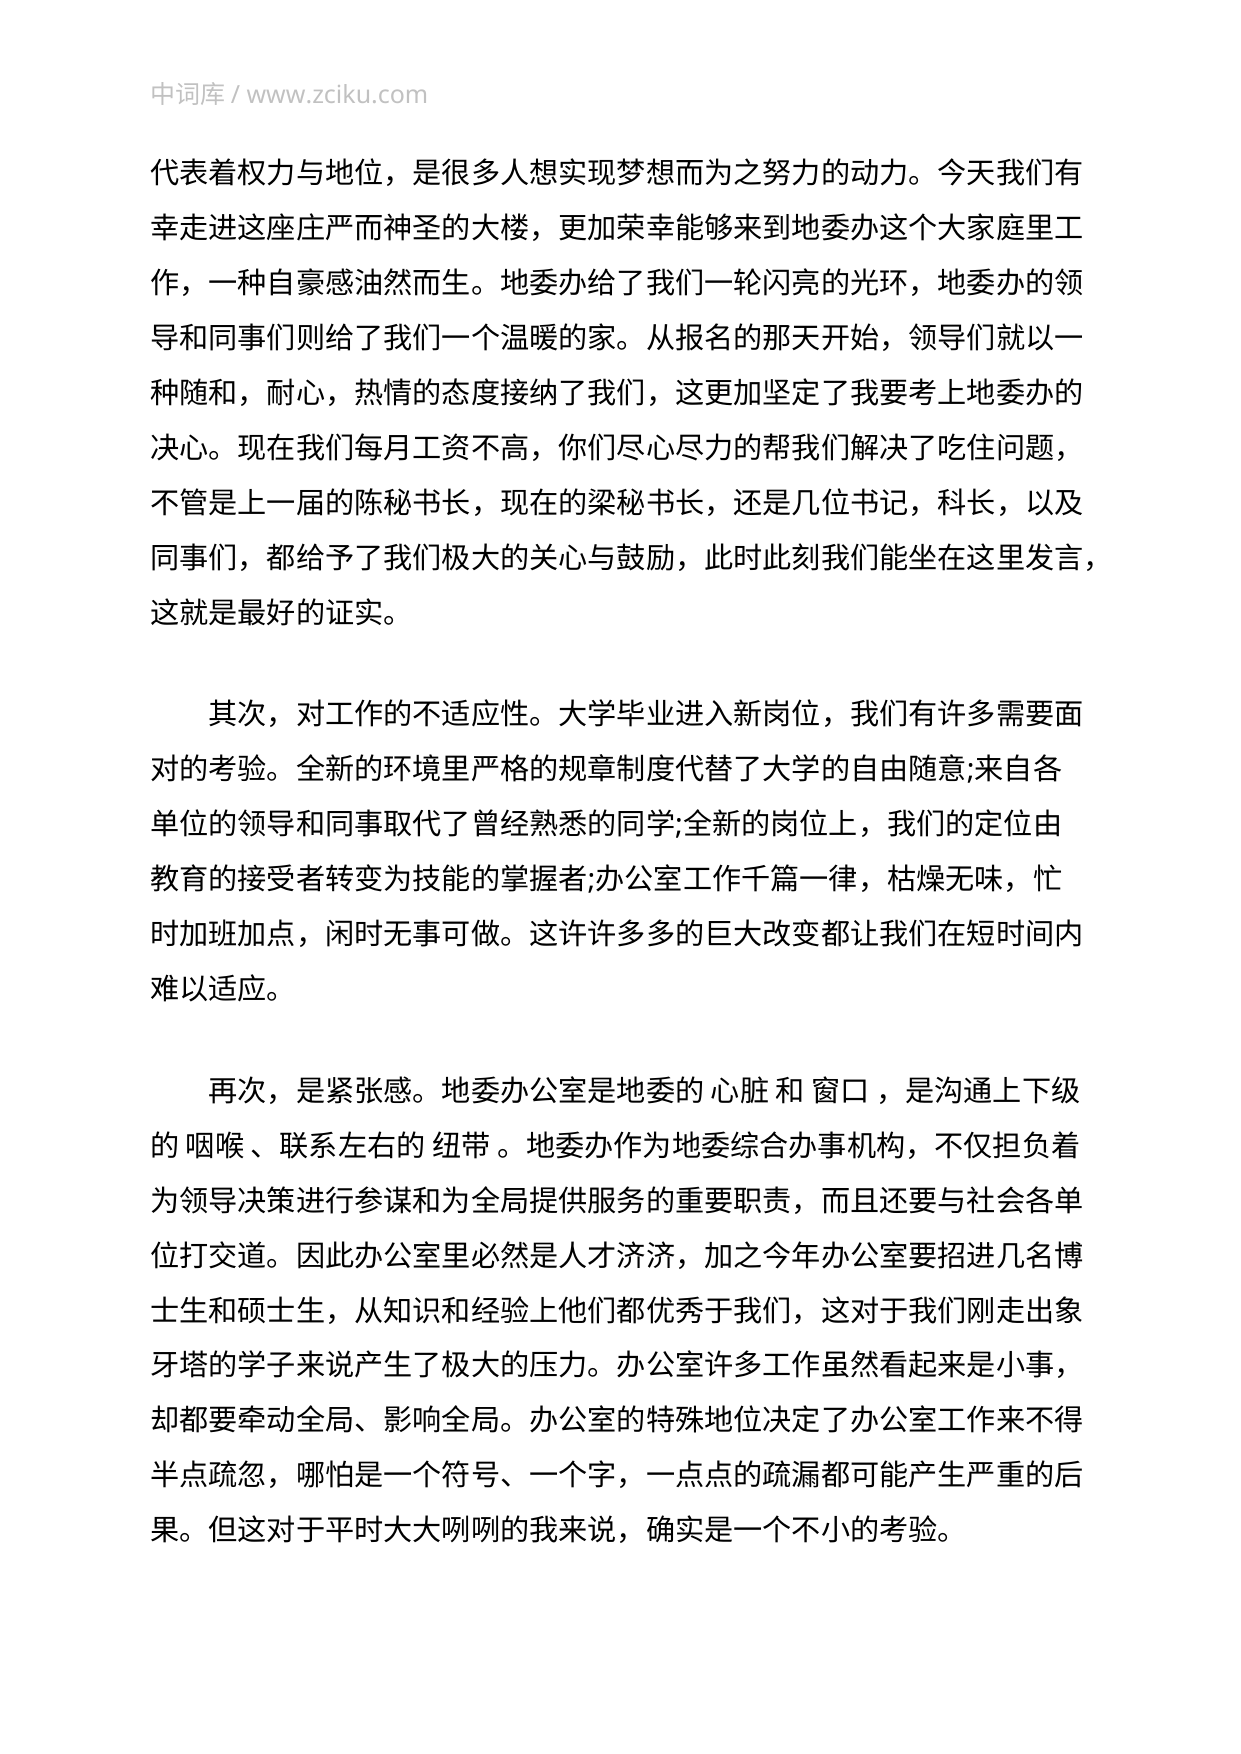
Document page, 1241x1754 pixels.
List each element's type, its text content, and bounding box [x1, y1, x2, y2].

text 其次，对工作的不适应性。大学毕业进入新岗位，我们有许多需要面对的考验。全新的环境里严格的规章制度代替了大学的自由随意;来自各单位的领导和同事取代了曾经熟悉的同学;全新的岗位上，我们的定位由教育的接受者转变为技能的掌握者;办公室工作千篇一律，枯燥无味，忙时加班加点，闲时无事可做。这许许多多的巨大改变都让我们在短时间内难以适应。 [150, 691, 1090, 1008]
text 再次，是紧张感。地委办公室是地委的 心脏 和 窗口 ，是沟通上下级的 咽喉 、联系左右的 纽带 。地委办作为地委综合办事机构，不仅担负着为领导决策进行参谋和为全局提供服务的重要职责，而且还要与社会各单位打交道。因此办公室里必然是人才济济，加之今年办公室要招进几名博士生和硕士生，从知识和经验上他们都优秀于我们，这对于我们刚走出象牙塔的学子来说产生了极大的压力。办公室许多工作虽然看起来是小事，却都要牵动全局、影响全局。办公室的特殊地位决定了办公室工作来不得半点疏忽，哪怕是一个符号、一个字，一点点的疏漏都可能产生严重的后果。但这对于平时大大咧咧的我来说，确实是一个不小的考验。 [150, 1067, 1090, 1549]
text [150, 150, 1090, 631]
